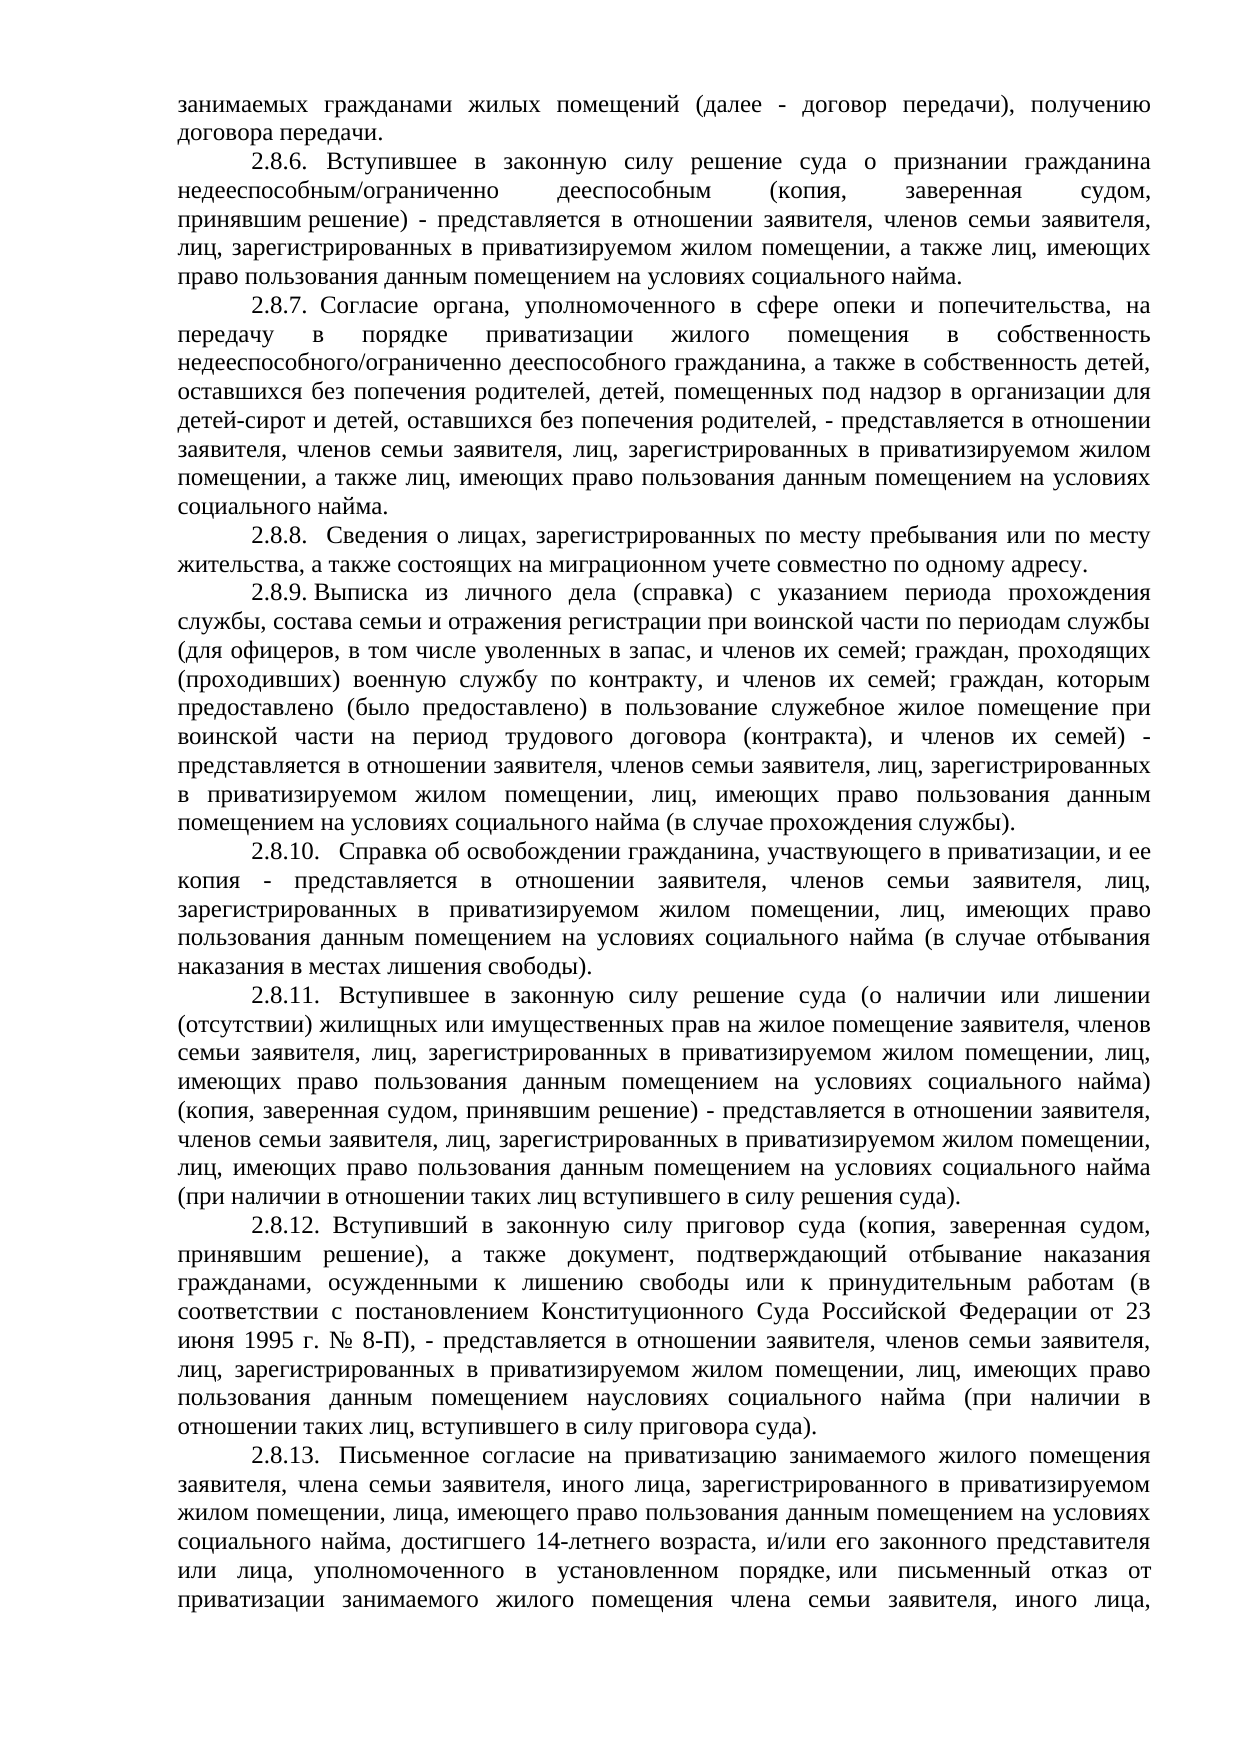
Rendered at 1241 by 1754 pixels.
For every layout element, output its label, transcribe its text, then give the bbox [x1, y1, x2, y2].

text 2.8.9. Выписка из личного дела (справка) с указанием периода прохождения службы, состава семьи и отражения регистрации при воинской части по периодам службы (для офицеров, в том числе уволенных в запас, и членов их семей; граждан, проходящих (проходивших) военную службу по контракту, и членов их семей; граждан, которым предоставлено (было предоставлено) в пользование служебное жилое помещение при воинской части на период трудового договора (контракта), и членов их семей) - представляется в отношении заявителя, членов семьи заявителя, лиц, зарегистрированных в приватизируемом жилом помещении, лиц, имеющих право пользования данным помещением на условиях социального найма (в случае прохождения службы). [177, 577, 1152, 836]
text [177, 89, 1152, 146]
text 2.8.6. Вступившее в законную силу решение суда о признании гражданина недееспособным/ограниченно дееспособным (копия, заверенная судом, принявшим решение) - представляется в отношении заявителя, членов семьи заявителя, лиц, зарегистрированных в приватизируемом жилом помещении, а также лиц, имеющих право пользования данным помещением на условиях социального найма. [177, 146, 1152, 290]
text 2.8.12. Вступивший в законную силу приговор суда (копия, заверенная судом, принявшим решение), а также документ, подтверждающий отбывание наказания гражданами, осужденными к лишению свободы или к принудительным работам (в соответствии с постановлением Конституционного Суда Российской Федерации от 23 июня 1995 г. № 8-П), - представляется в отношении заявителя, членов семьи заявителя, лиц, зарегистрированных в приватизируемом жилом помещении, лиц, имеющих право пользования данным помещением наусловиях социального найма (при наличии в отношении таких лиц, вступившего в силу приговора суда). [177, 1210, 1152, 1440]
text 2.8.11. Вступившее в законную силу решение суда (о наличии или лишении (отсутствии) жилищных или имущественных прав на жилое помещение заявителя, членов семьи заявителя, лиц, зарегистрированных в приватизируемом жилом помещении, лиц, имеющих право пользования данным помещением на условиях социального найма) (копия, заверенная судом, принявшим решение) - представляется в отношении заявителя, членов семьи заявителя, лиц, зарегистрированных в приватизируемом жилом помещении, лиц, имеющих право пользования данным помещением на условиях социального найма (при наличии в отношении таких лиц вступившего в силу решения суда). [177, 980, 1152, 1210]
text 2.8.8. Сведения о лицах, зарегистрированных по месту пребывания или по месту жительства, а также состоящих на миграционном учете совместно по одному адресу. [177, 520, 1152, 577]
text 2.8.10. Справка об освобождении гражданина, участвующего в приватизации, и ее копия - представляется в отношении заявителя, членов семьи заявителя, лиц, зарегистрированных в приватизируемом жилом помещении, лиц, имеющих право пользования данным помещением на условиях социального найма (в случае отбывания наказания в местах лишения свободы). [177, 836, 1152, 980]
text 2.8.7. Согласие органа, уполномоченного в сфере опеки и попечительства, на передачу в порядке приватизации жилого помещения в собственность недееспособного/ограниченно дееспособного гражданина, а также в собственность детей, оставшихся без попечения родителей, детей, помещенных под надзор в организации для детей-сирот и детей, оставшихся без попечения родителей, - представляется в отношении заявителя, членов семьи заявителя, лиц, зарегистрированных в приватизируемом жилом помещении, а также лиц, имеющих право пользования данным помещением на условиях социального найма. [177, 290, 1152, 520]
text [177, 1440, 1152, 1612]
